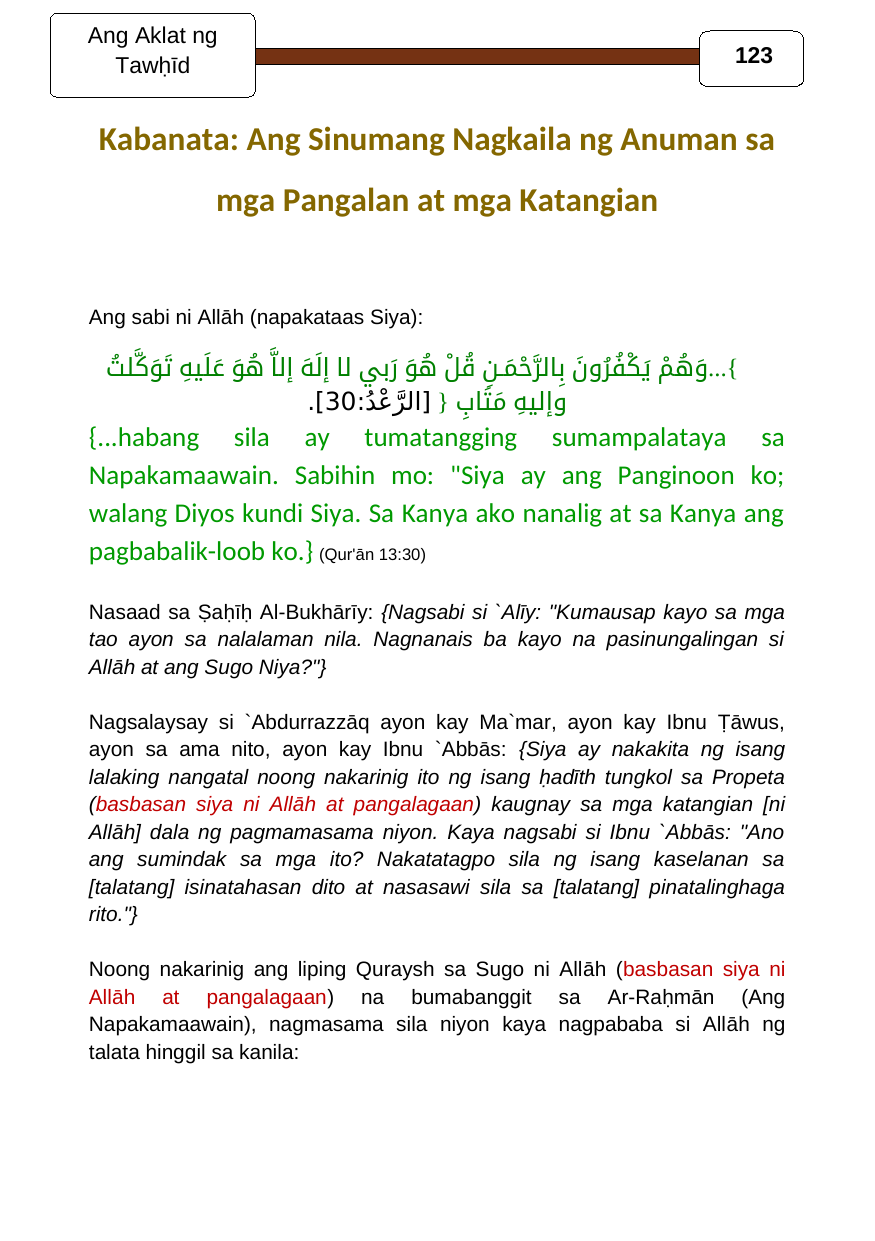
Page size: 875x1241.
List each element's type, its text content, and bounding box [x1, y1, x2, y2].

list }...وَهُمْ يَكْفُرُونَ بِالرَّحْمَـنِ قُلْ هُوَ رَبي لا إلَهَ إلاَّ هُوَ عَلَيهِ تَوَكَّلتُ وإليهِ مَتَابِ { [الرَّعْدُ:30]. [89, 353, 785, 416]
list {...habang sila ay tumatangging sumampalataya sa Napakamaawain. Sabihin mo: "Siya ay ang Panginoon ko; walang Diyos kundi Siya. Sa Kanya ako nanalig at sa Kanya ang pagbabalik-loob ko.} (Qur'ān 13:30) [89, 420, 785, 567]
list Nasaad sa Ṣaḥīḥ Al-Bukhārīy: {Nagsabi si `Alīy: "Kumausap kayo sa mga tao ayon sa nalalaman nila. Nagnanais ba kayo na pasinungalingan si Allāh at ang Sugo Niya?"} [89, 599, 785, 678]
subtitle Kabanata: Ang Sinumang Nagkaila ng Anuman sa mga Pangalan at mga Katangian [89, 118, 785, 220]
list Nagsalaysay si `Abdurrazzāq ayon kay Ma`mar, ayon kay Ibnu Ṭāwus, ayon sa ama nito, ayon kay Ibnu `Abbās: {Siya ay nakakita ng isang lalaking nangatal noong nakarinig ito ng isang ḥadīth tungkol sa Propeta (basbasan siya ni Allāh at pangalagaan) kaugnay sa mga katangian [ni Allāh] dala ng pagmamasama niyon. Kaya nagsabi si Ibnu `Abbās: "Ano ang sumindak sa mga ito? Nakatatagpo sila ng isang kaselanan sa [talatang] isinatahasan dito at nasasawi sila sa [talatang] pinatalinghaga rito."} [89, 709, 785, 926]
list Noong nakarinig ang liping Quraysh sa Sugo ni Allāh (basbasan siya ni Allāh at pangalagaan) na bumabanggit sa Ar-Raḥmān (Ang Napakamaawain), nagmasama sila niyon kaya nagpababa si Allāh ng talata hinggil sa kanila: [89, 957, 785, 1063]
text Ang sabi ni Allāh (napakataas Siya): [89, 305, 785, 329]
